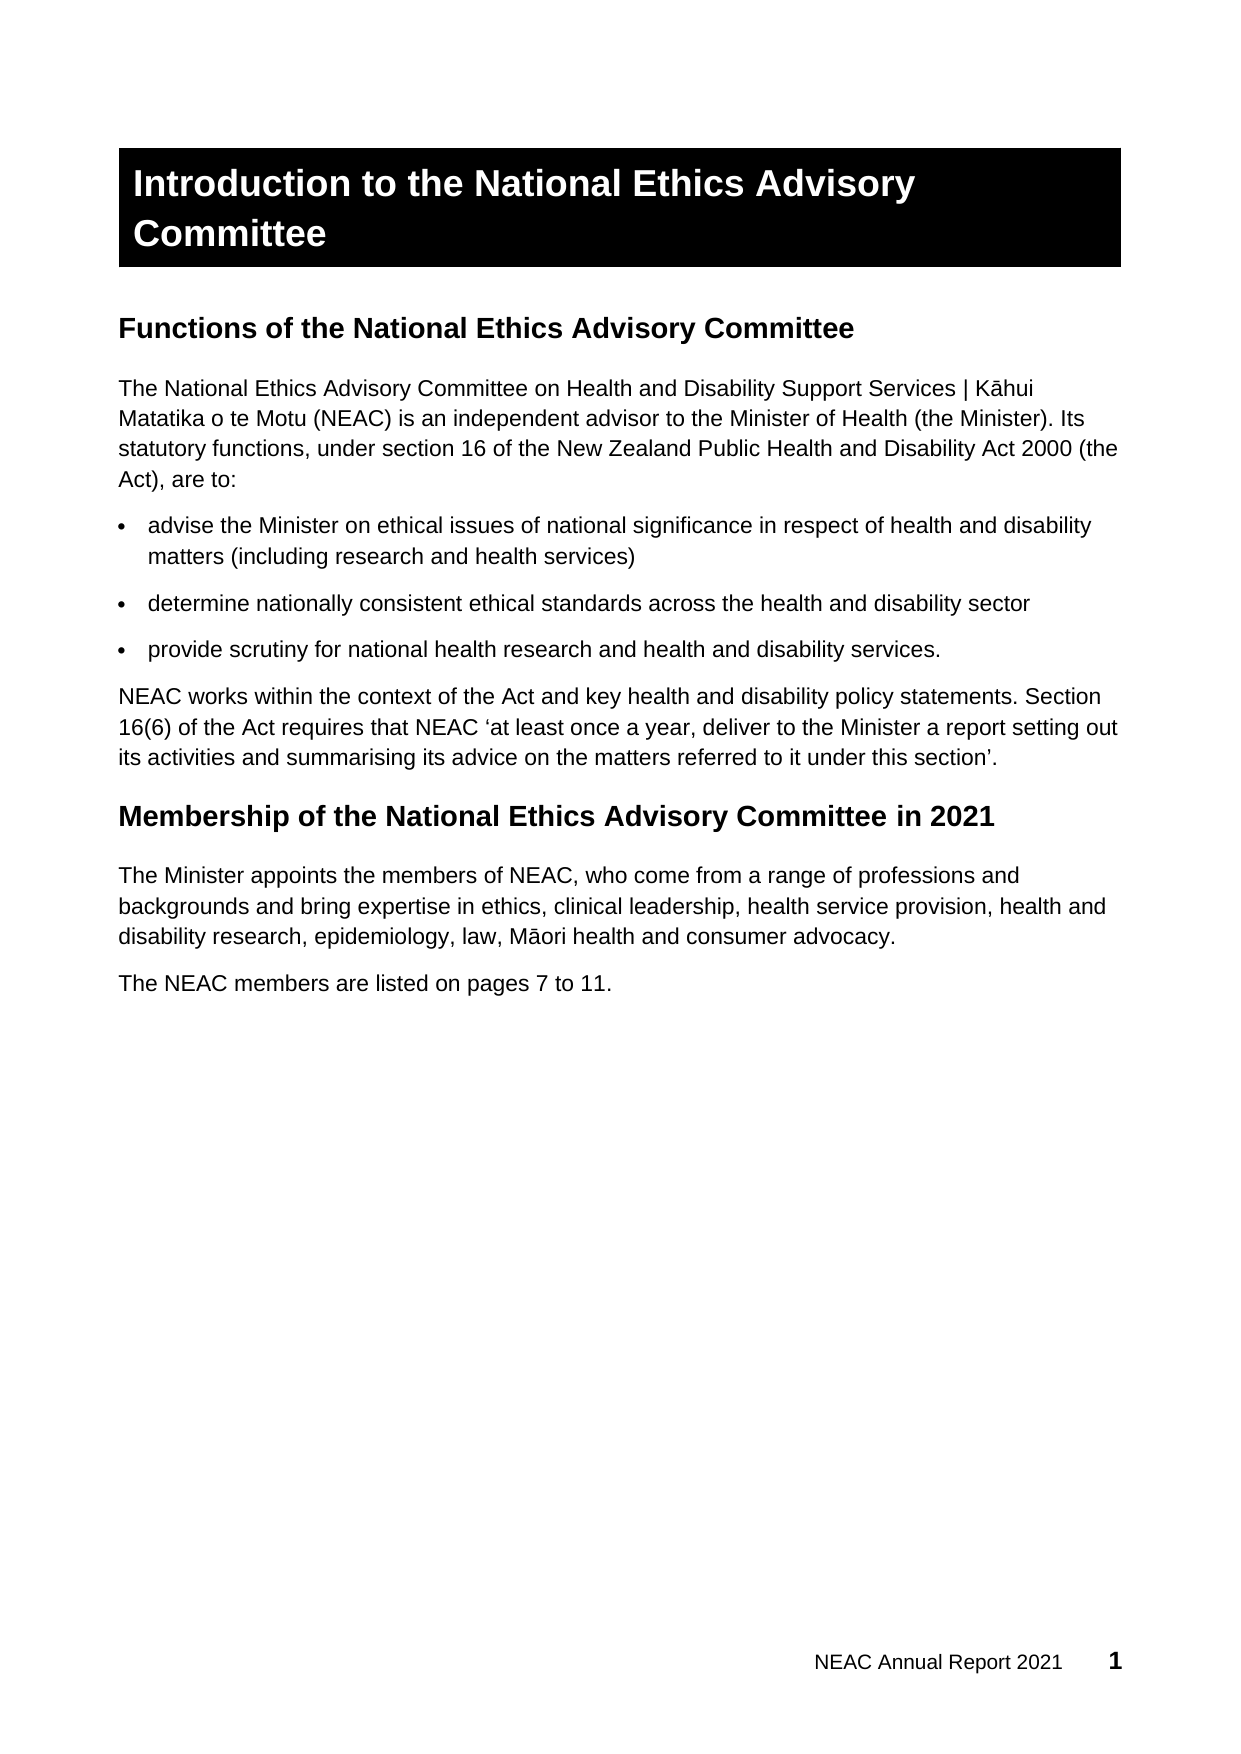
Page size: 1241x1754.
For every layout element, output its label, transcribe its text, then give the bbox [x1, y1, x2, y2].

text The NEAC members are listed on pages 7 to 11. [118, 970, 1122, 996]
text advise the Minister on ethical issues of national significance in respect of health and disability matters (including research and health services) [118, 512, 1122, 569]
subtitle Introduction to the National Ethics Advisory Committee [120, 149, 1120, 266]
text NEAC works within the context of the Act and key health and disability policy statements. Section 16(6) of the Act requires that NEAC ‘at least once a year, deliver to the Minister a report setting out its activities and summarising its advice on the matters referred to it under this section’. [118, 683, 1122, 770]
text The National Ethics Advisory Committee on Health and Disability Support Services | Kāhui Matatika o te Motu (NEAC) is an independent advisor to the Minister of Health (the Minister). Its statutory functions, under section 16 of the New Zealand Public Health and Disability Act 2000 (the Act), are to: [118, 375, 1122, 492]
subtitle Membership of the National Ethics Advisory Committee in 2021 [118, 799, 1122, 832]
subtitle Functions of the National Ethics Advisory Committee [118, 311, 1122, 345]
text provide scrutiny for national health research and health and disability services. [118, 636, 1122, 663]
text determine nationally consistent ethical standards across the health and disability sector [118, 589, 1122, 616]
text The Minister appoints the members of NEAC, who come from a range of professions and backgrounds and bring expertise in ethics, clinical leadership, health service provision, health and disability research, epidemiology, law, Māori health and consumer advocacy. [118, 862, 1122, 949]
